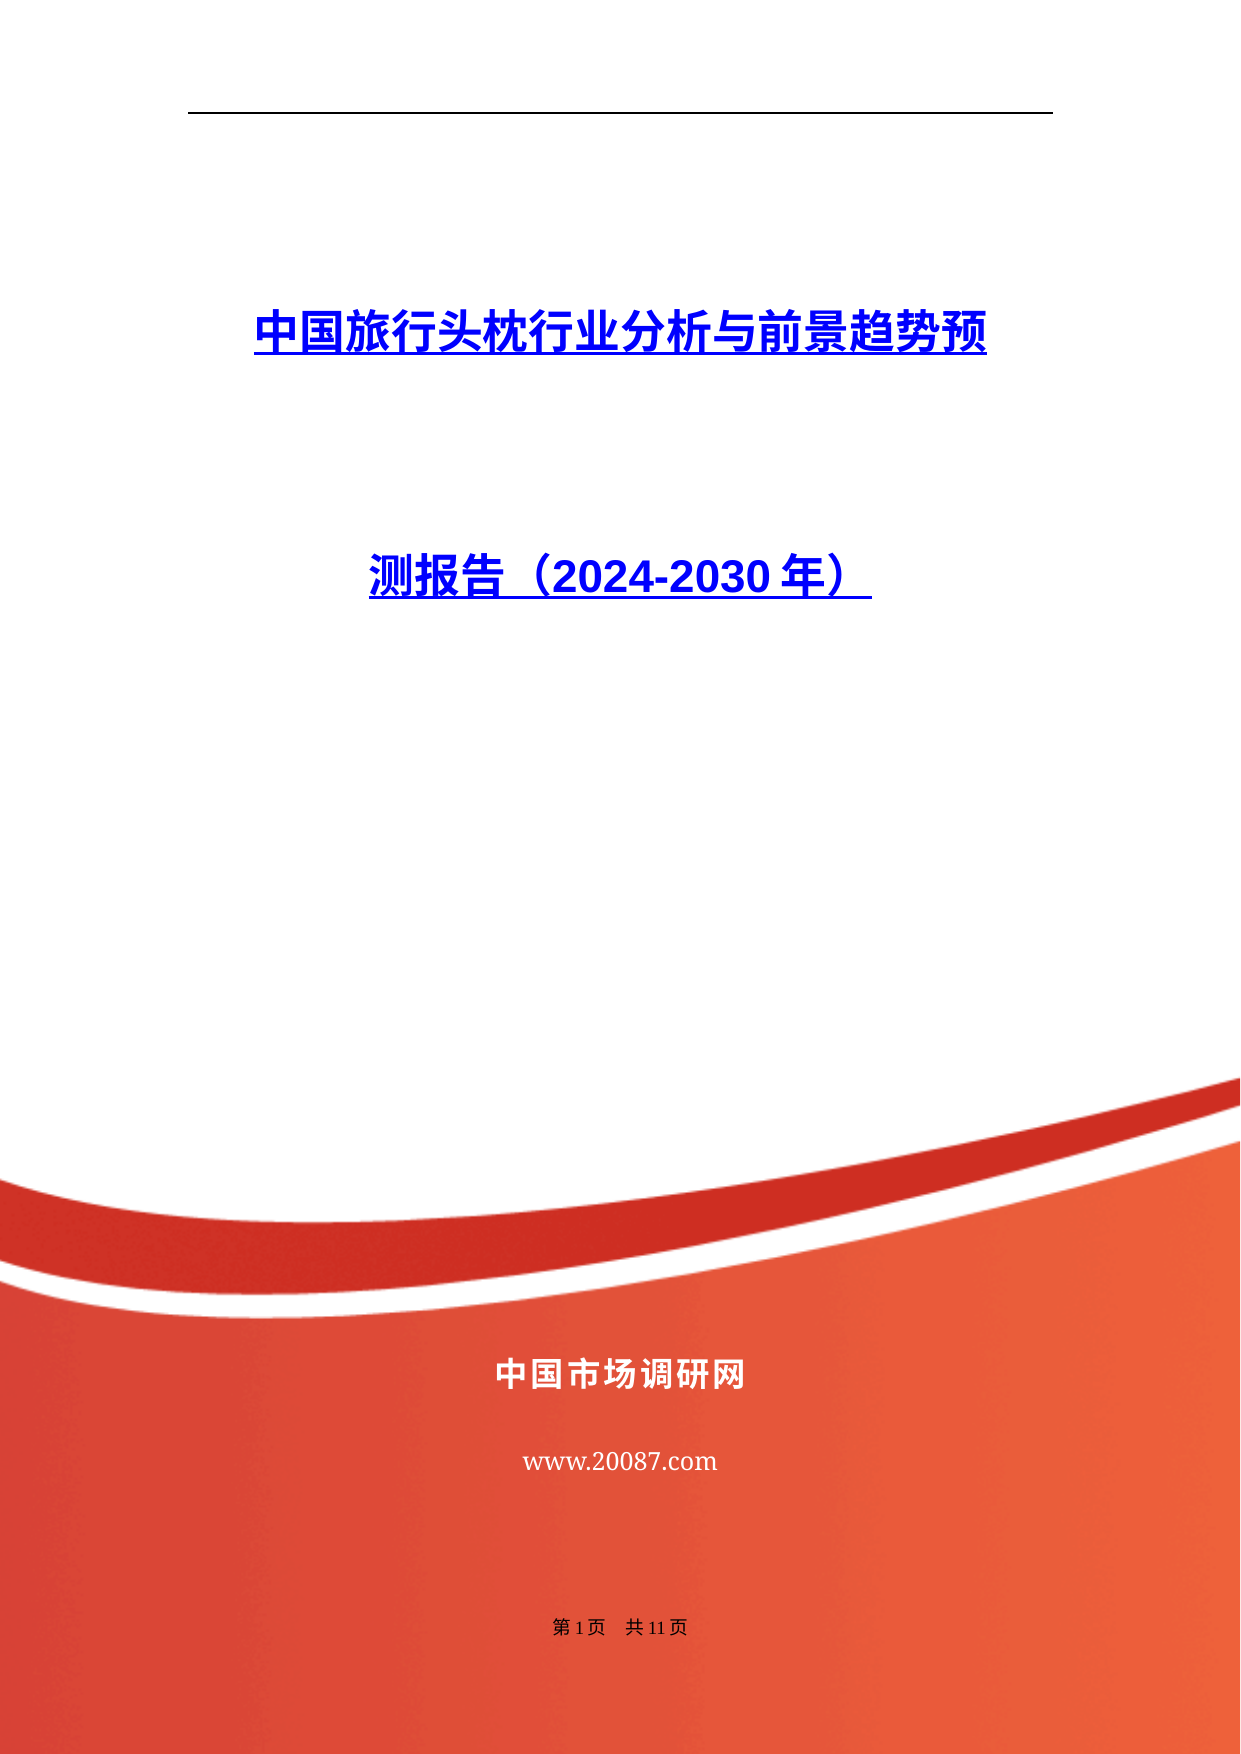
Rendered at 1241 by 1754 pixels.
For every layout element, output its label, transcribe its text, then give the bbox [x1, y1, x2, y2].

subtitle 中国市场调研网 [187, 1339, 1053, 1404]
table_header 中国旅行头枕行业分析与前景趋势预测报告（2024-2030年） [188, 207, 1053, 773]
picture [0, 1006, 1241, 1754]
text www.20087.com [187, 1428, 1053, 1493]
